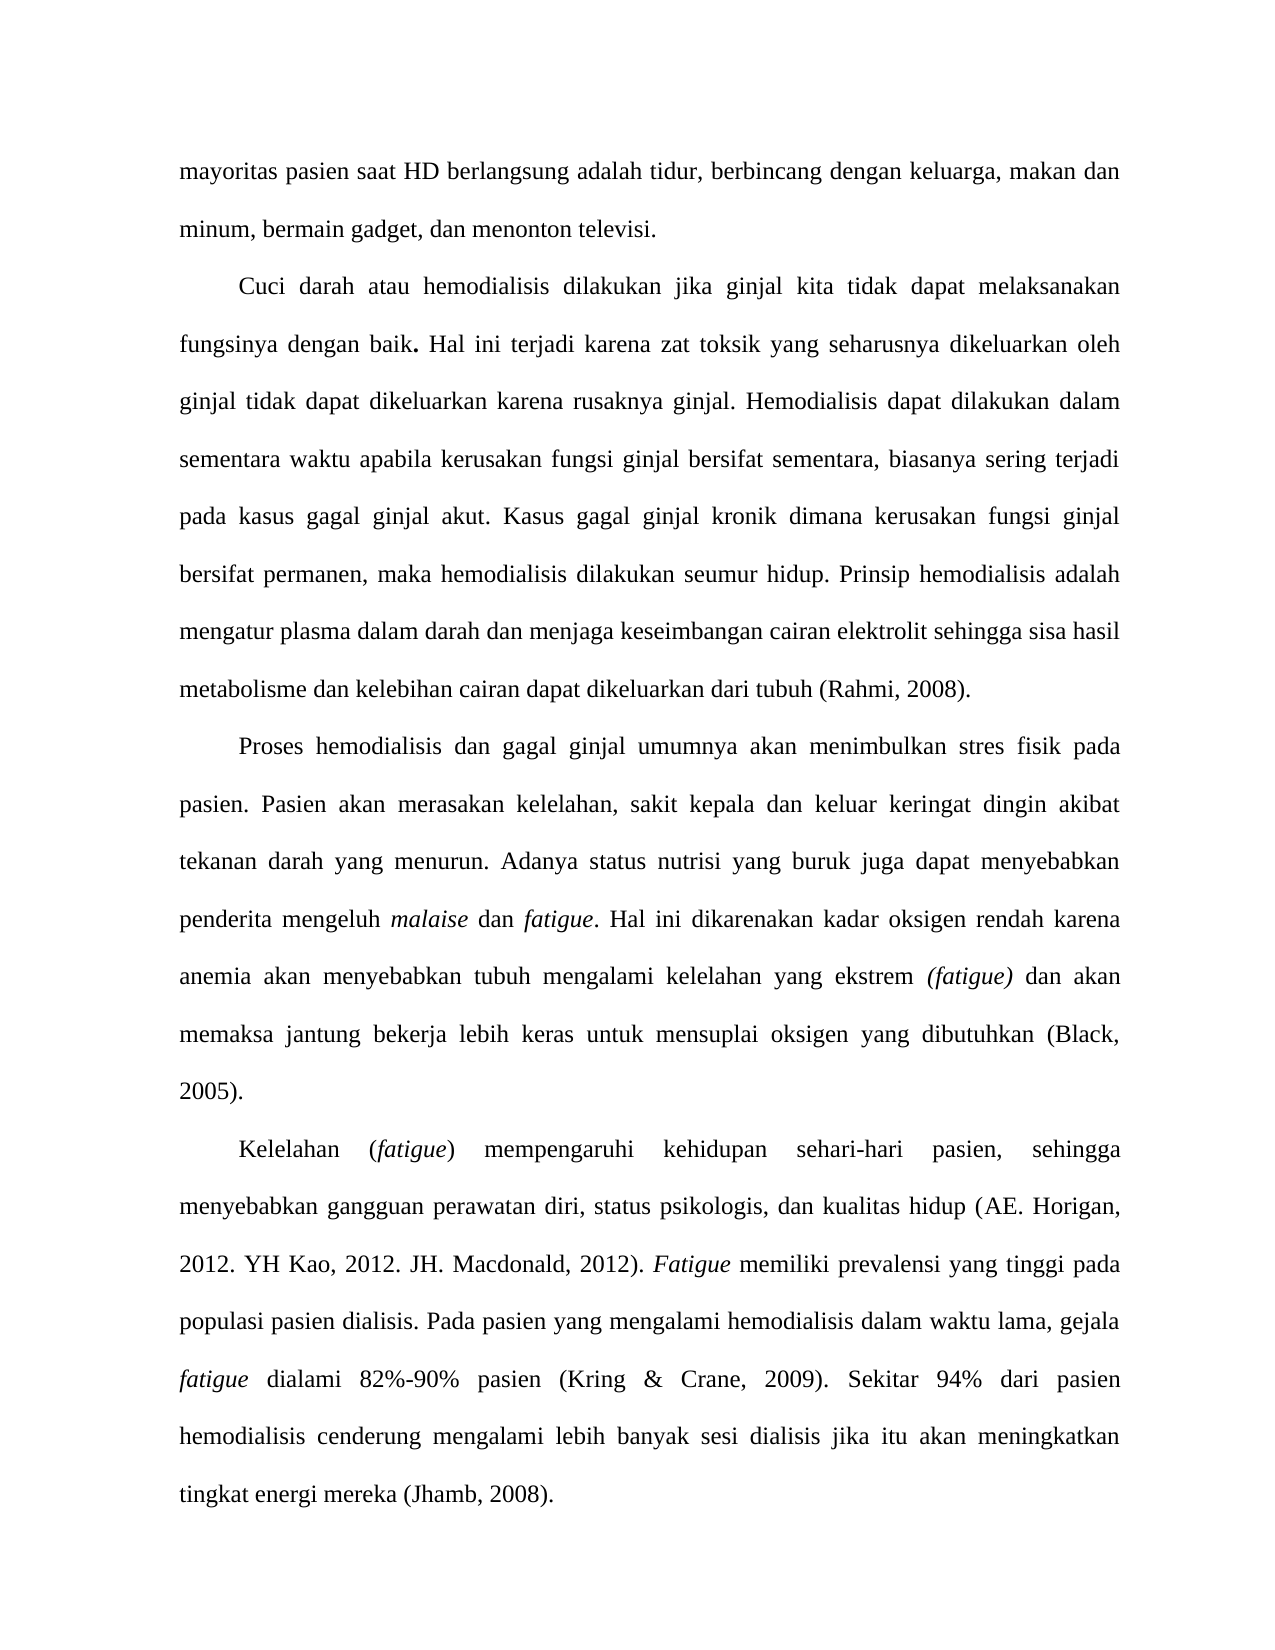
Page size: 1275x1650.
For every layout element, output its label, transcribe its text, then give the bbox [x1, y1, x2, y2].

list Kelelahan (fatigue) mempengaruhi kehidupan sehari-hari pasien, sehingga menyebabkan gangguan perawatan diri, status psikologis, dan kualitas hidup (AE. Horigan, 2012. YH Kao, 2012. JH. Macdonald, 2012). Fatigue memiliki prevalensi yang tinggi pada populasi pasien dialisis. Pada pasien yang mengalami hemodialisis dalam waktu lama, gejala fatigue dialami 82%-90% pasien (Kring & Crane, 2009). Sekitar 94% dari pasien hemodialisis cenderung mengalami lebih banyak sesi dialisis jika itu akan meningkatkan tingkat energi mereka (Jhamb, 2008). [179, 1134, 1121, 1507]
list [179, 156, 1121, 242]
list Proses hemodialisis dan gagal ginjal umumnya akan menimbulkan stres fisik pada pasien. Pasien akan merasakan kelelahan, sakit kepala dan keluar keringat dingin akibat tekanan darah yang menurun. Adanya status nutrisi yang buruk juga dapat menyebabkan penderita mengeluh malaise dan fatigue. Hal ini dikarenakan kadar oksigen rendah karena anemia akan menyebabkan tubuh mengalami kelelahan yang ekstrem (fatigue) dan akan memaksa jantung bekerja lebih keras untuk mensuplai oksigen yang dibutuhkan (Black, 2005). [179, 731, 1121, 1105]
list Cuci darah atau hemodialisis dilakukan jika ginjal kita tidak dapat melaksanakan fungsinya dengan baik. Hal ini terjadi karena zat toksik yang seharusnya dikeluarkan oleh ginjal tidak dapat dikeluarkan karena rusaknya ginjal. Hemodialisis dapat dilakukan dalam sementara waktu apabila kerusakan fungsi ginjal bersifat sementara, biasanya sering terjadi pada kasus gagal ginjal akut. Kasus gagal ginjal kronik dimana kerusakan fungsi ginjal bersifat permanen, maka hemodialisis dilakukan seumur hidup. Prinsip hemodialisis adalah mengatur plasma dalam darah dan menjaga keseimbangan cairan elektrolit sehingga sisa hasil metabolisme dan kelebihan cairan dapat dikeluarkan dari tubuh (Rahmi, 2008). [179, 271, 1121, 702]
